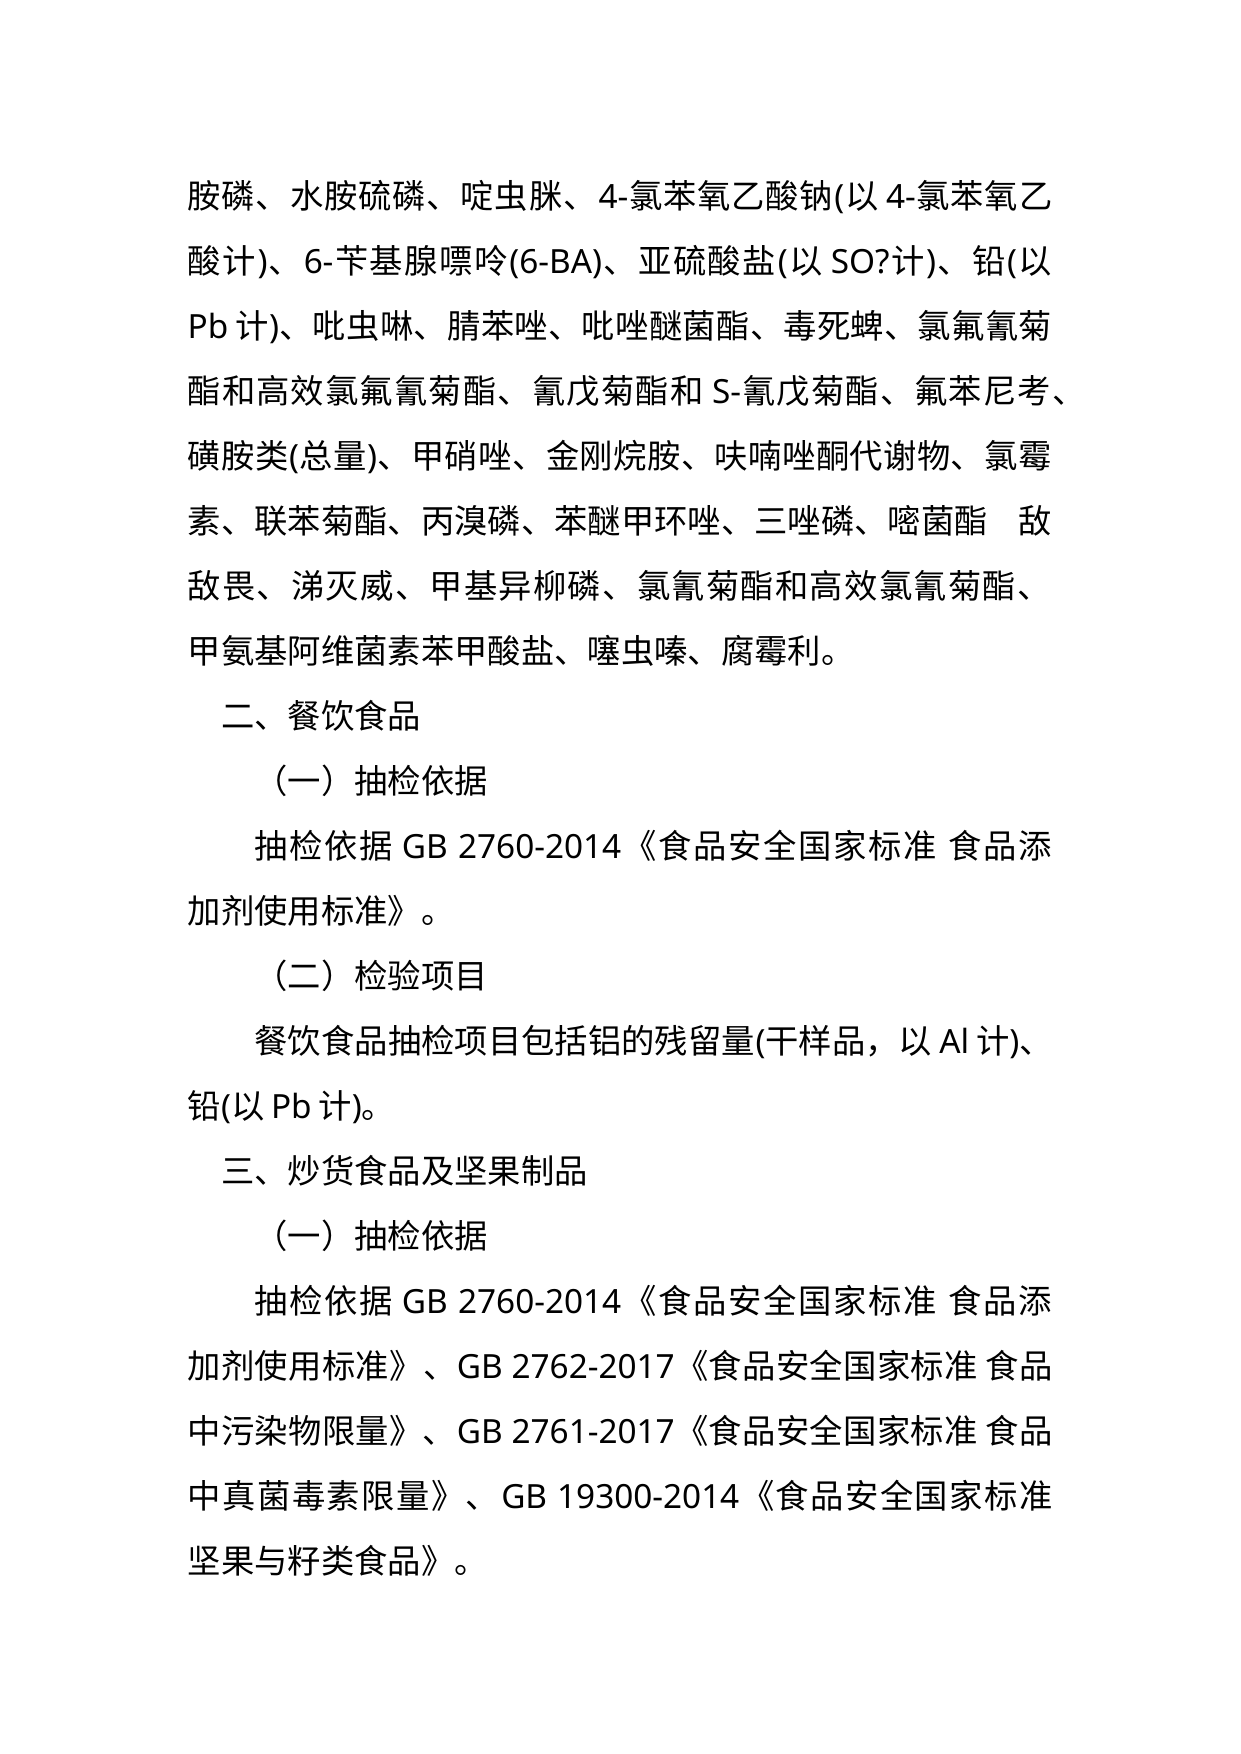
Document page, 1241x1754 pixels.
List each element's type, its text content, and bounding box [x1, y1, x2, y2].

list （一）抽检依据 [187, 1202, 1053, 1267]
list （一）抽检依据 [187, 747, 1053, 812]
text 餐饮食品抽检项目包括铝的残留量(干样品，以Al计)、铅(以Pb计)。 [187, 1007, 1053, 1137]
text 抽检依据GB 2760-2014《食品安全国家标准 食品添加剂使用标准》。 [187, 812, 1053, 942]
text 抽检依据GB 2760-2014《食品安全国家标准 食品添加剂使用标准》、GB 2762-2017《食品安全国家标准 食品中污染物限量》、GB 2761-2017《食品安全国家标准 食品中真菌毒素限量》、GB 19300-2014《食品安全国家标准 坚果与籽类食品》。 [187, 1267, 1053, 1592]
text （二）检验项目 [187, 942, 1053, 1007]
list 二、餐饮食品 [187, 682, 1053, 747]
list 三、炒货食品及坚果制品 [187, 1137, 1053, 1202]
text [187, 162, 1053, 682]
